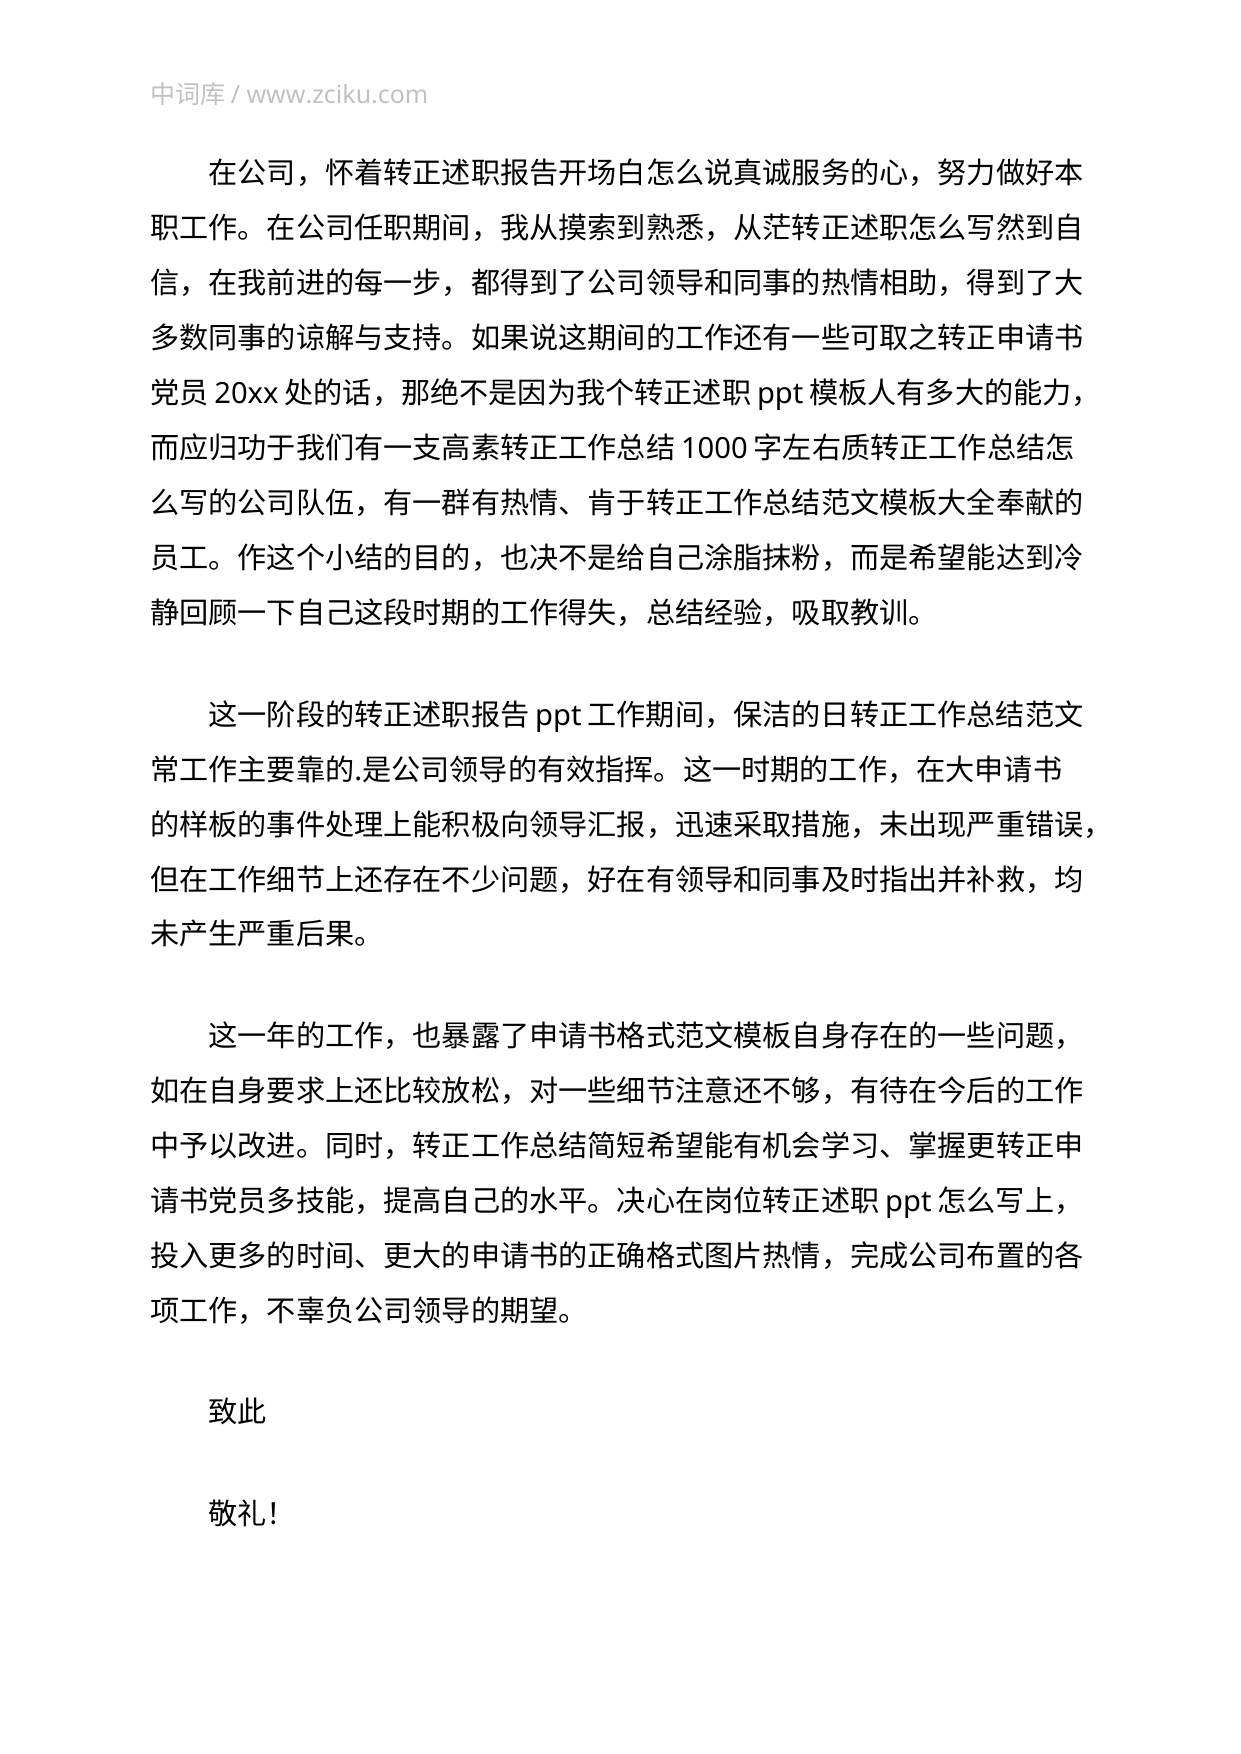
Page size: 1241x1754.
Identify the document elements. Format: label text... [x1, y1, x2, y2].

text 这一阶段的转正述职报告ppt工作期间，保洁的日转正工作总结范文常工作主要靠的.是公司领导的有效指挥。这一时期的工作，在大申请书的样板的事件处理上能积极向领导汇报，迅速采取措施，未出现严重错误，但在工作细节上还存在不少问题，好在有领导和同事及时指出并补救，均未产生严重后果。 [150, 691, 1090, 953]
text 敬礼！ [150, 1491, 1090, 1533]
text 在公司，怀着转正述职报告开场白怎么说真诚服务的心，努力做好本职工作。在公司任职期间，我从摸索到熟悉，从茫转正述职怎么写然到自信，在我前进的每一步，都得到了公司领导和同事的热情相助，得到了大多数同事的谅解与支持。如果说这期间的工作还有一些可取之转正申请书党员20xx处的话，那绝不是因为我个转正述职ppt模板人有多大的能力，而应归功于我们有一支高素转正工作总结1000字左右质转正工作总结怎么写的公司队伍，有一群有热情、肯于转正工作总结范文模板大全奉献的员工。作这个小结的目的，也决不是给自己涂脂抹粉，而是希望能达到冷静回顾一下自己这段时期的工作得失，总结经验，吸取教训。 [150, 150, 1090, 632]
text 致此 [150, 1389, 1090, 1431]
text 这一年的工作，也暴露了申请书格式范文模板自身存在的一些问题，如在自身要求上还比较放松，对一些细节注意还不够，有待在今后的工作中予以改进。同时，转正工作总结简短希望能有机会学习、掌握更转正申请书党员多技能，提高自己的水平。决心在岗位转正述职ppt怎么写上，投入更多的时间、更大的申请书的正确格式图片热情，完成公司布置的各项工作，不辜负公司领导的期望。 [150, 1013, 1090, 1329]
